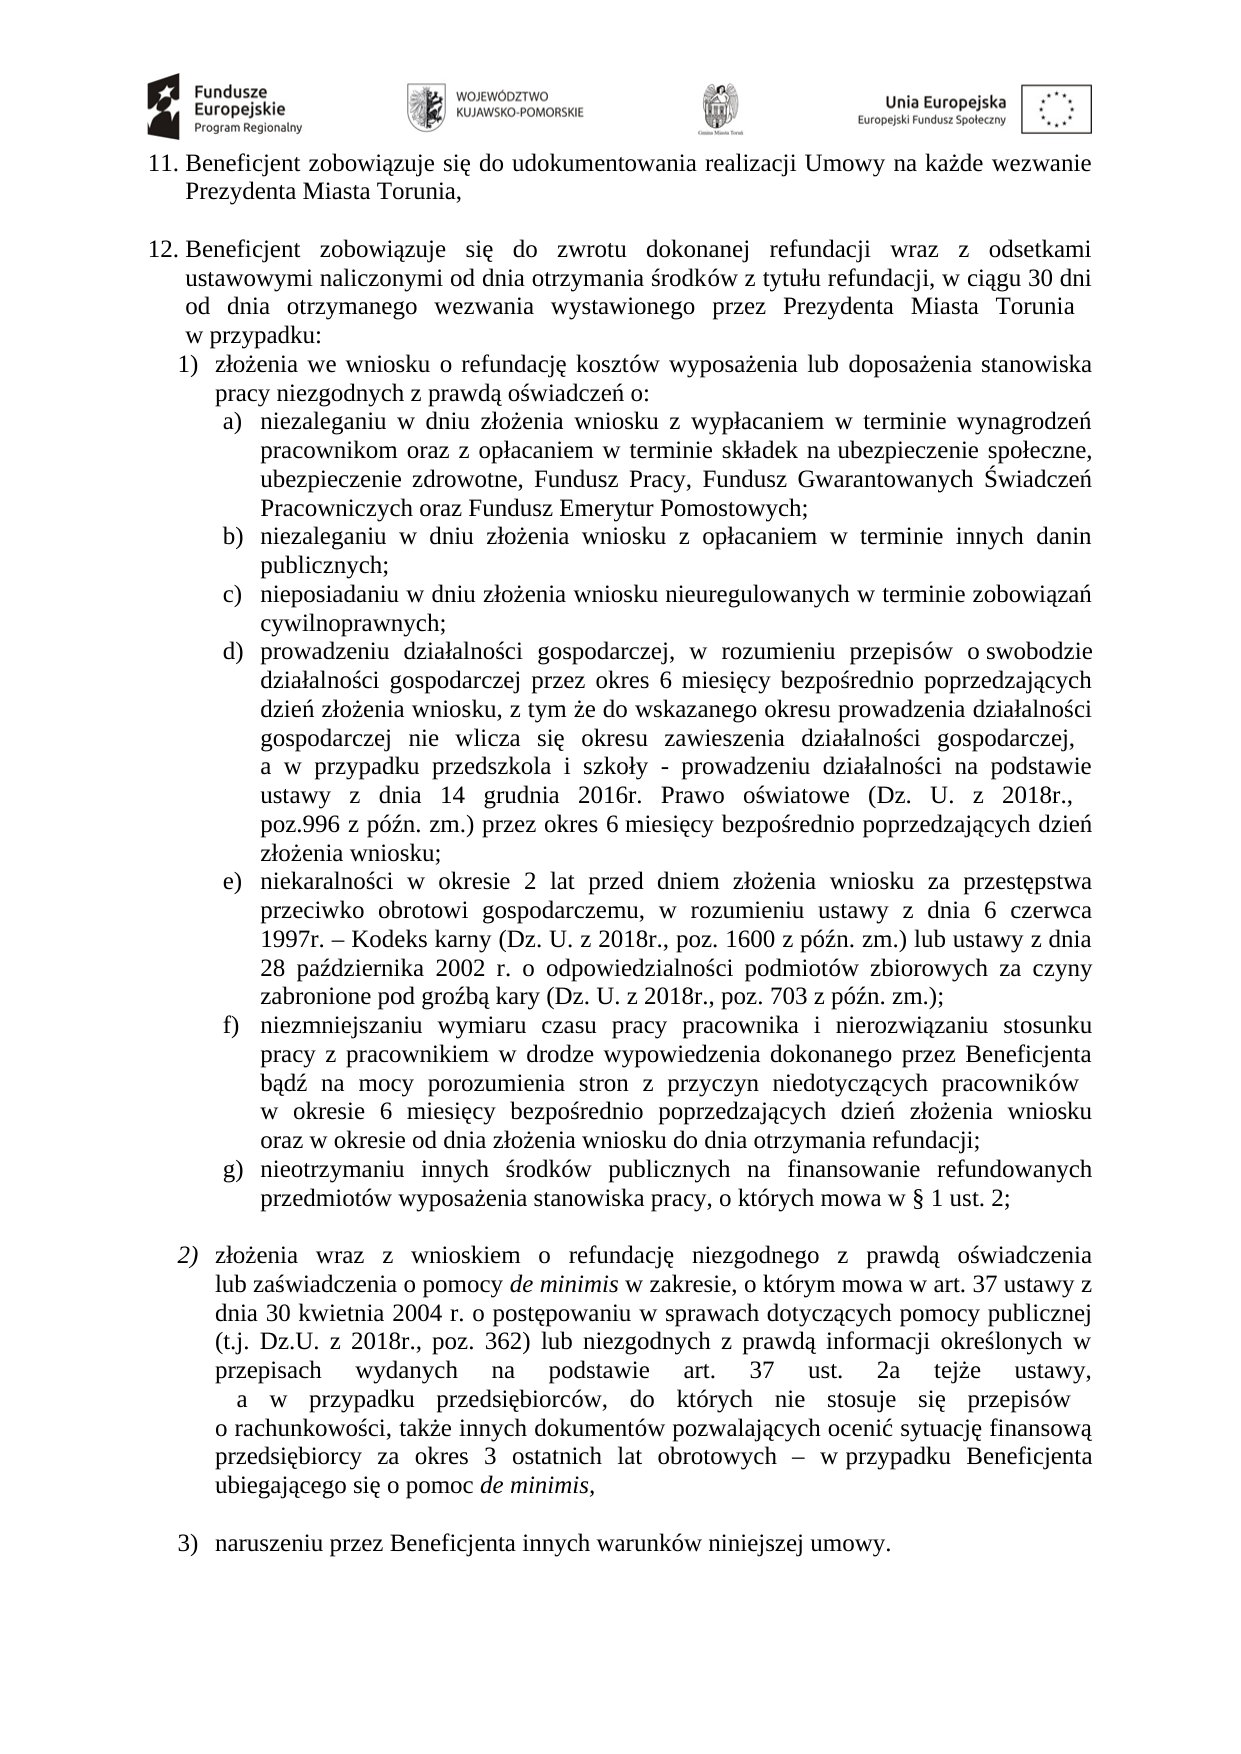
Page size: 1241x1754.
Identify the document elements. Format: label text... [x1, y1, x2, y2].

list Beneficjent zobowiązuje się do zwrotu dokonanej refundacji wraz z odsetkami ustawowymi naliczonymi od dnia otrzymania środków z tytułu refundacji, w ciągu 30 dni od dnia otrzymanego wezwania wystawionego przez Prezydenta Miasta Torunia w przypadku: [148, 234, 1093, 349]
list Beneficjent zobowiązuje się do udokumentowania realizacji Umowy na każde wezwanie Prezydenta Miasta Torunia, [148, 148, 1093, 205]
list naruszeniu przez Beneficjenta innych warunków niniejszej umowy. [177, 1528, 1093, 1556]
list nieposiadaniu w dniu złożenia wniosku nieuregulowanych w terminie zobowiązań cywilnoprawnych; [223, 579, 1093, 636]
list złożenia we wniosku o refundację kosztów wyposażenia lub doposażenia stanowiska pracy niezgodnych z prawdą oświadczeń o: [177, 349, 1093, 406]
list nieotrzymaniu innych środków publicznych na finansowanie refundowanych przedmiotów wyposażenia stanowiska pracy, o których mowa w § 1 ust. 2; [223, 1154, 1093, 1211]
list niekaralności w okresie 2 lat przed dniem złożenia wniosku za przestępstwa przeciwko obrotowi gospodarczemu, w rozumieniu ustawy z dnia 6 czerwca 1997r. – Kodeks karny (Dz. U. z 2018r., poz. 1600 z późn. zm.) lub ustawy z dnia 28 października 2002 r. o odpowiedzialności podmiotów zbiorowych za czyny zabronione pod groźbą kary (Dz. U. z 2018r., poz. 703 z późn. zm.); [223, 866, 1093, 1010]
list prowadzeniu działalności gospodarczej, w rozumieniu przepisów o swobodzie działalności gospodarczej przez okres 6 miesięcy bezpośrednio poprzedzających dzień złożenia wniosku, z tym że do wskazanego okresu prowadzenia działalności gospodarczej nie wlicza się okresu zawieszenia działalności gospodarczej, a w przypadku przedszkola i szkoły - prowadzeniu działalności na podstawie ustawy z dnia 14 grudnia 2016r. Prawo oświatowe (Dz. U. z 2018r., poz.996 z późn. zm.) przez okres 6 miesięcy bezpośrednio poprzedzających dzień złożenia wniosku; [223, 636, 1093, 866]
list złożenia wraz z wnioskiem o refundację niezgodnego z prawdą oświadczenia lub zaświadczenia o pomocy de minimis w zakresie, o którym mowa w art. 37 ustawy z dnia 30 kwietnia 2004 r. o postępowaniu w sprawach dotyczących pomocy publicznej (t.j. Dz.U. z 2018r., poz. 362) lub niezgodnych z prawdą informacji określonych w przepisach wydanych na podstawie art. 37 ust. 2a tejże ustawy, a w przypadku przedsiębiorców, do których nie stosuje się przepisów o rachunkowości, także innych dokumentów pozwalających ocenić sytuację finansową przedsiębiorcy za okres 3 ostatnich lat obrotowych – w przypadku Beneficjenta ubiegającego się o pomoc de minimis, [177, 1240, 1093, 1499]
picture [147, 73, 1092, 140]
list niezaleganiu w dniu złożenia wniosku z wypłacaniem w terminie wynagrodzeń pracownikom oraz z opłacaniem w terminie składek na ubezpieczenie społeczne, ubezpieczenie zdrowotne, Fundusz Pracy, Fundusz Gwarantowanych Świadczeń Pracowniczych oraz Fundusz Emerytur Pomostowych; [223, 406, 1093, 521]
list niezmniejszaniu wymiaru czasu pracy pracownika i nierozwiązaniu stosunku pracy z pracownikiem w drodze wypowiedzenia dokonanego przez Beneficjenta bądź na mocy porozumienia stron z przyczyn niedotyczących pracowników w okresie 6 miesięcy bezpośrednio poprzedzających dzień złożenia wniosku oraz w okresie od dnia złożenia wniosku do dnia otrzymania refundacji; [223, 1010, 1093, 1154]
list niezaleganiu w dniu złożenia wniosku z opłacaniem w terminie innych danin publicznych; [223, 521, 1093, 579]
